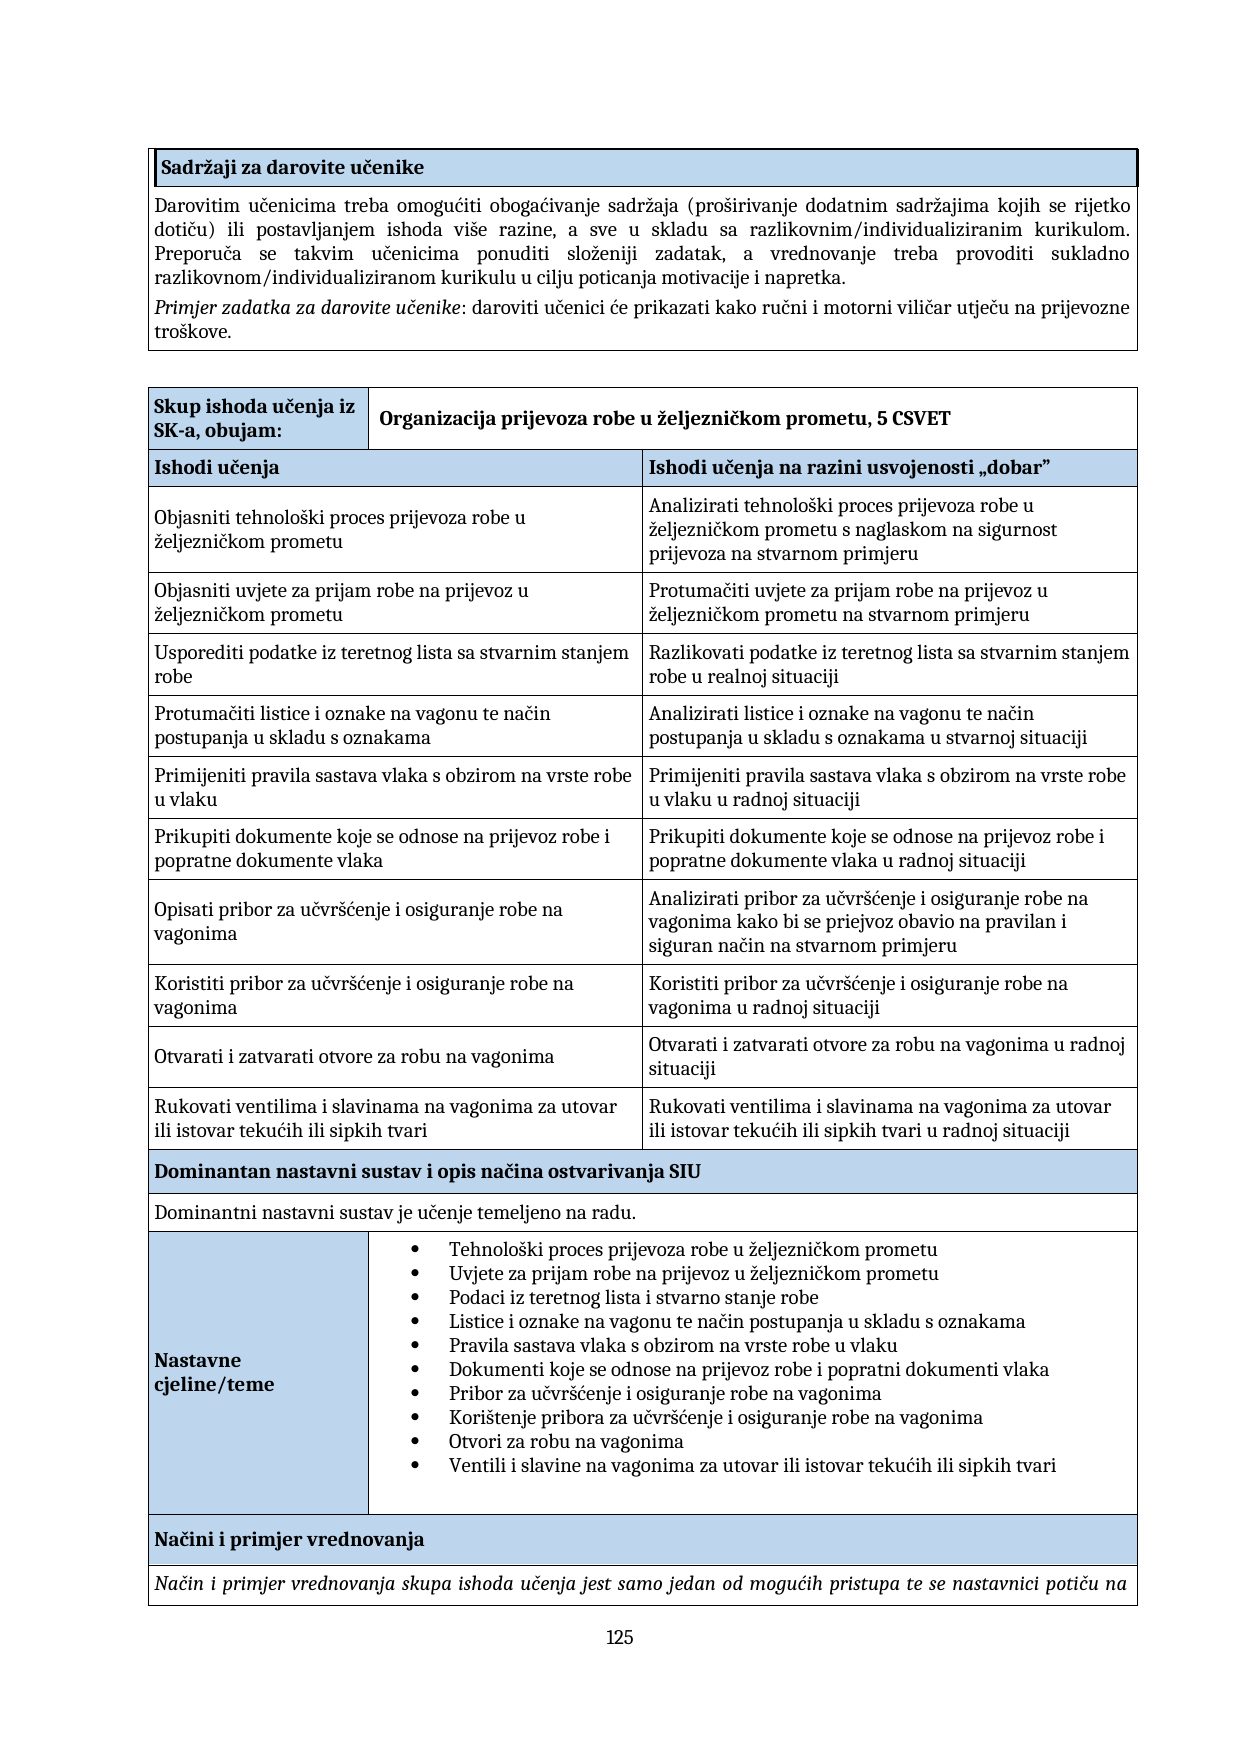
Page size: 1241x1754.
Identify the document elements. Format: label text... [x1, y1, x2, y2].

table_cell Rukovati ventilima i slavinama na vagonima za utovar ili istovar tekućih ili sipkih tvari [149, 1088, 642, 1149]
table_cell Načini i primjer vrednovanja [149, 1515, 1137, 1564]
table_cell Ishodi učenja na razini usvojenosti „dobar” [643, 450, 1137, 486]
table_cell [149, 149, 1137, 350]
table_cell Objasniti uvjete za prijam robe na prijevoz u željezničkom prometu [149, 573, 642, 633]
table_cell Analizirati listice i oznake na vagonu te način postupanja u skladu s oznakama u stvarnoj situaciji [643, 696, 1137, 756]
table_cell Ishodi učenja [149, 450, 642, 486]
table_cell Koristiti pribor za učvršćenje i osiguranje robe na vagonima [149, 965, 642, 1026]
table_cell Usporediti podatke iz teretnog lista sa stvarnim stanjem robe [149, 634, 642, 694]
table_cell Analizirati tehnološki proces prijevoza robe u željezničkom prometu s naglaskom na sigurnost prijevoza na stvarnom primjeru [643, 487, 1137, 572]
table_cell Koristiti pribor za učvršćenje i osiguranje robe na vagonima u radnoj situaciji [643, 965, 1137, 1026]
table_cell Otvarati i zatvarati otvore za robu na vagonima u radnoj situaciji [643, 1027, 1137, 1087]
table_cell Primijeniti pravila sastava vlaka s obzirom na vrste robe u vlaku u radnoj situaciji [643, 757, 1137, 817]
table_cell Nastavne cjeline/teme [149, 1232, 368, 1514]
table_cell Primijeniti pravila sastava vlaka s obzirom na vrste robe u vlaku [149, 757, 642, 817]
table_cell Razlikovati podatke iz teretnog lista sa stvarnim stanjem robe u realnoj situaciji [643, 634, 1137, 694]
table_cell Protumačiti uvjete za prijam robe na prijevoz u željezničkom prometu na stvarnom primjeru [643, 573, 1137, 633]
table_cell Dominantan nastavni sustav i opis načina ostvarivanja SIU [149, 1150, 1137, 1193]
table_cell Analizirati pribor za učvršćenje i osiguranje robe na vagonima kako bi se priejvoz obavio na pravilan i siguran način na stvarnom primjeru [643, 880, 1137, 964]
table_cell Prikupiti dokumente koje se odnose na prijevoz robe i popratne dokumente vlaka u radnoj situaciji [643, 819, 1137, 879]
table_cell Objasniti tehnološki proces prijevoza robe u željezničkom prometu [149, 487, 642, 572]
table_header Skup ishoda učenja iz SK-a, obujam: [149, 388, 368, 449]
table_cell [149, 1566, 1137, 1605]
table_cell Opisati pribor za učvršćenje i osiguranje robe na vagonima [149, 880, 642, 964]
table_header Organizacija prijevoza robe u željezničkom prometu, 5 CSVET [369, 388, 1137, 449]
table_cell Tehnološki proces prijevoza robe u željezničkom prometu Uvjete za prijam robe na prijevoz u željezničkom prometu Podaci iz teretnog lista i stvarno stanje robe Listice i oznake na vagonu te način postupanja u skladu s oznakama Pravila sastava vlaka s obzirom na vrste robe u vlaku Dokumenti koje se odnose na prijevoz robe i popratni dokumenti vlaka Pribor za učvršćenje i osiguranje robe na vagonima Korištenje pribora za učvršćenje i osiguranje robe na vagonima Otvori za robu na vagonima Ventili i slavine na vagonima za utovar ili istovar tekućih ili sipkih tvari [369, 1232, 1137, 1514]
table_cell Protumačiti listice i oznake na vagonu te način postupanja u skladu s oznakama [149, 696, 642, 756]
table_cell Rukovati ventilima i slavinama na vagonima za utovar ili istovar tekućih ili sipkih tvari u radnoj situaciji [643, 1088, 1137, 1149]
table_cell Prikupiti dokumente koje se odnose na prijevoz robe i popratne dokumente vlaka [149, 819, 642, 879]
table_cell Dominantni nastavni sustav je učenje temeljeno na radu. [149, 1194, 1137, 1231]
table_cell Otvarati i zatvarati otvore za robu na vagonima [149, 1027, 642, 1087]
